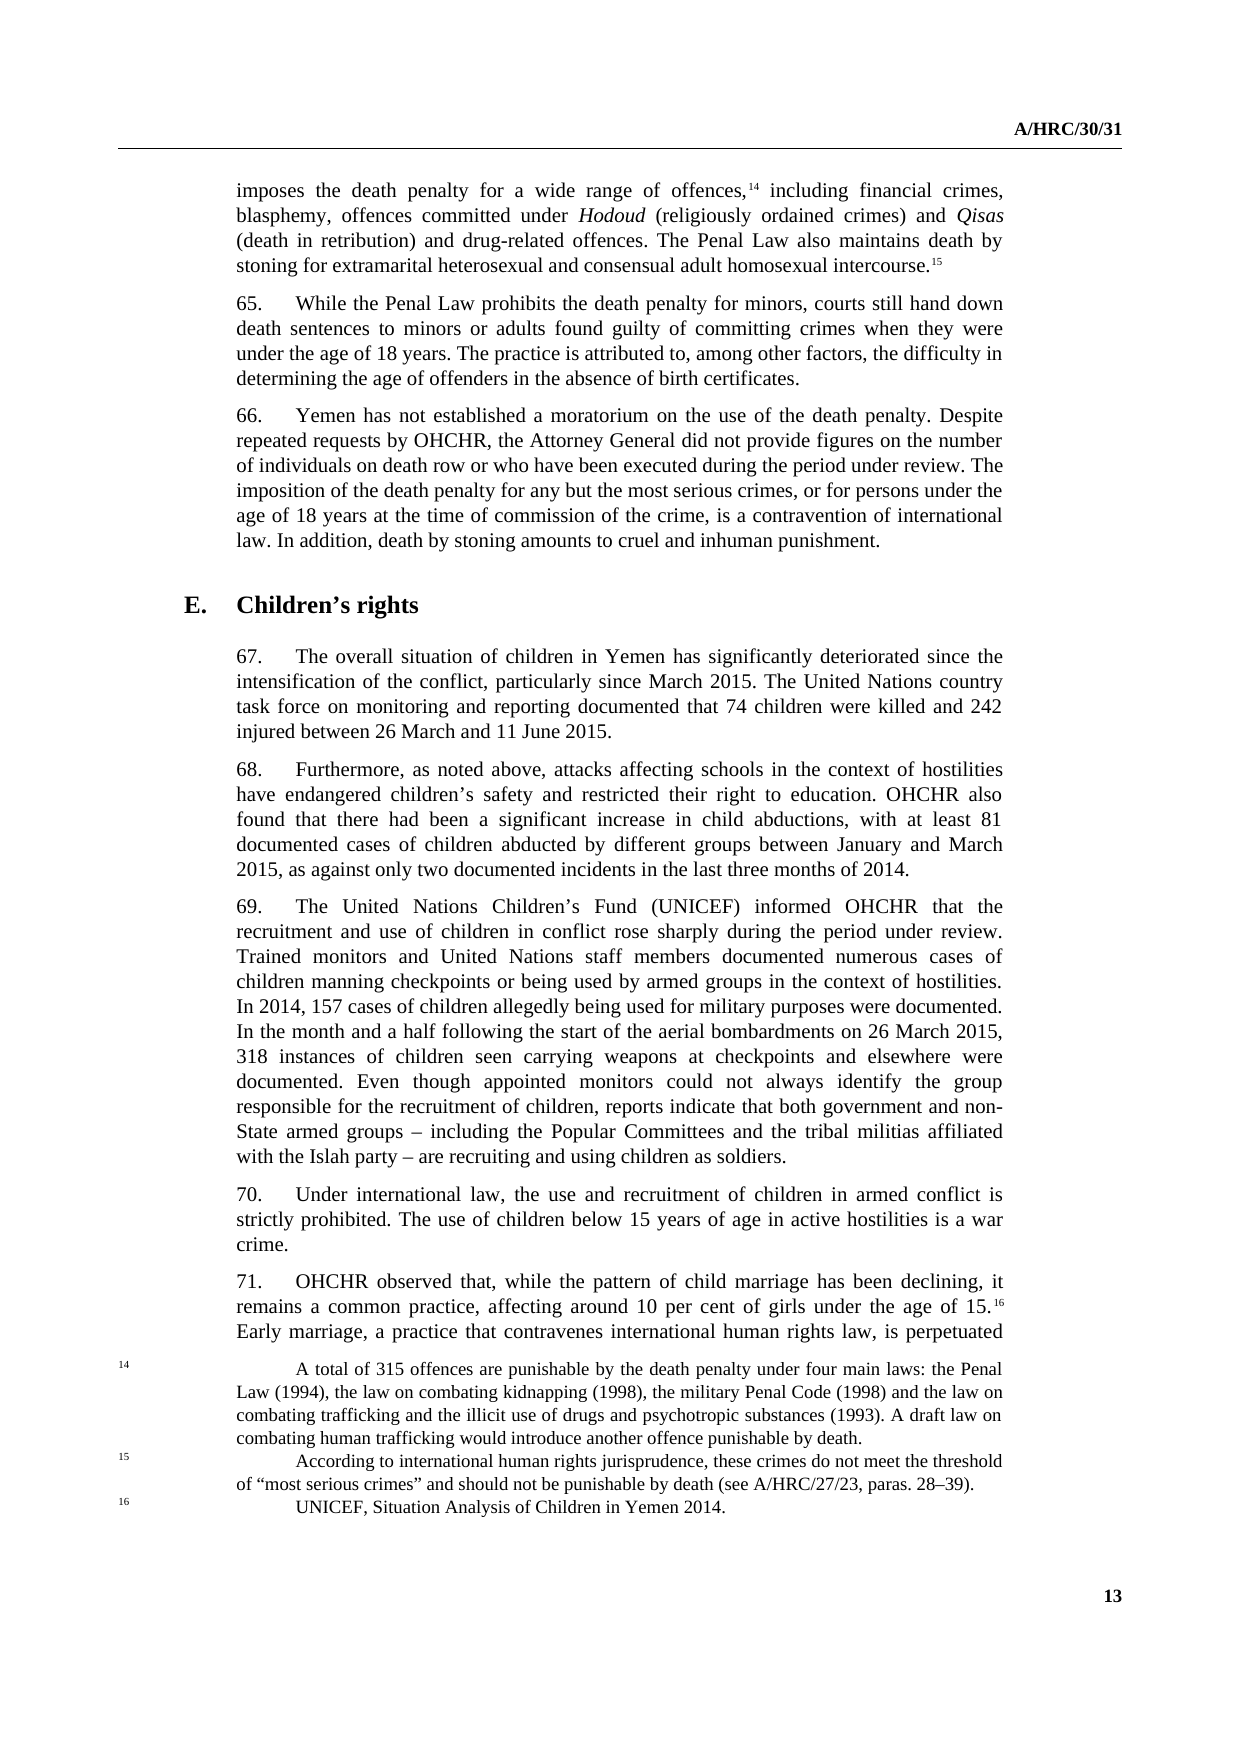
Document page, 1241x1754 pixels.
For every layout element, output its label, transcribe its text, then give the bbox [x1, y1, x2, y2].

text 69. The United Nations Children’s Fund (UNICEF) informed OHCHR that the recruitment and use of children in conflict rose sharply during the period under review. Trained monitors and United Nations staff members documented numerous cases of children manning checkpoints or being used by armed groups in the context of hostilities. In 2014, 157 cases of children allegedly being used for military purposes were documented. In the month and a half following the start of the aerial bombardments on 26 March 2015, 318 instances of children seen carrying weapons at checkpoints and elsewhere were documented. Even though appointed monitors could not always identify the group responsible for the recruitment of children, reports indicate that both government and non-State armed groups – including the Popular Committees and the tribal militias affiliated with the Islah party – are recruiting and using children as soldiers. [236, 893, 1004, 1168]
text 70. Under international law, the use and recruitment of children in armed conflict is strictly prohibited. The use of children below 15 years of age in active hostilities is a war crime. [236, 1181, 1004, 1256]
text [236, 177, 1004, 277]
text 68. Furthermore, as noted above, attacks affecting schools in the context of hostilities have endangered children’s safety and restricted their right to education. OHCHR also found that there had been a significant increase in child abductions, with at least 81 documented cases of children abducted by different groups between January and March 2015, as against only two documented incidents in the last three months of 2014. [236, 756, 1004, 881]
text 66. Yemen has not established a moratorium on the use of the death penalty. Despite repeated requests by OHCHR, the Attorney General did not provide figures on the number of individuals on death row or who have been executed during the period under review. The imposition of the death penalty for any but the most serious crimes, or for persons under the age of 18 years at the time of commission of the crime, is a contravention of international law. In addition, death by stoning amounts to cruel and inhuman punishment. [236, 402, 1004, 552]
text 67. The overall situation of children in Yemen has significantly deteriorated since the intensification of the conflict, particularly since March 2015. The United Nations country task force on monitoring and reporting documented that 74 children were killed and 242 injured between 26 March and 11 June 2015. [236, 643, 1004, 743]
text E. Children’s rights [118, 590, 1004, 618]
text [236, 1268, 1004, 1343]
text 65. While the Penal Law prohibits the death penalty for minors, courts still hand down death sentences to minors or adults found guilty of committing crimes when they were under the age of 18 years. The practice is attributed to, among other factors, the difficulty in determining the age of offenders in the absence of birth certificates. [236, 290, 1004, 390]
